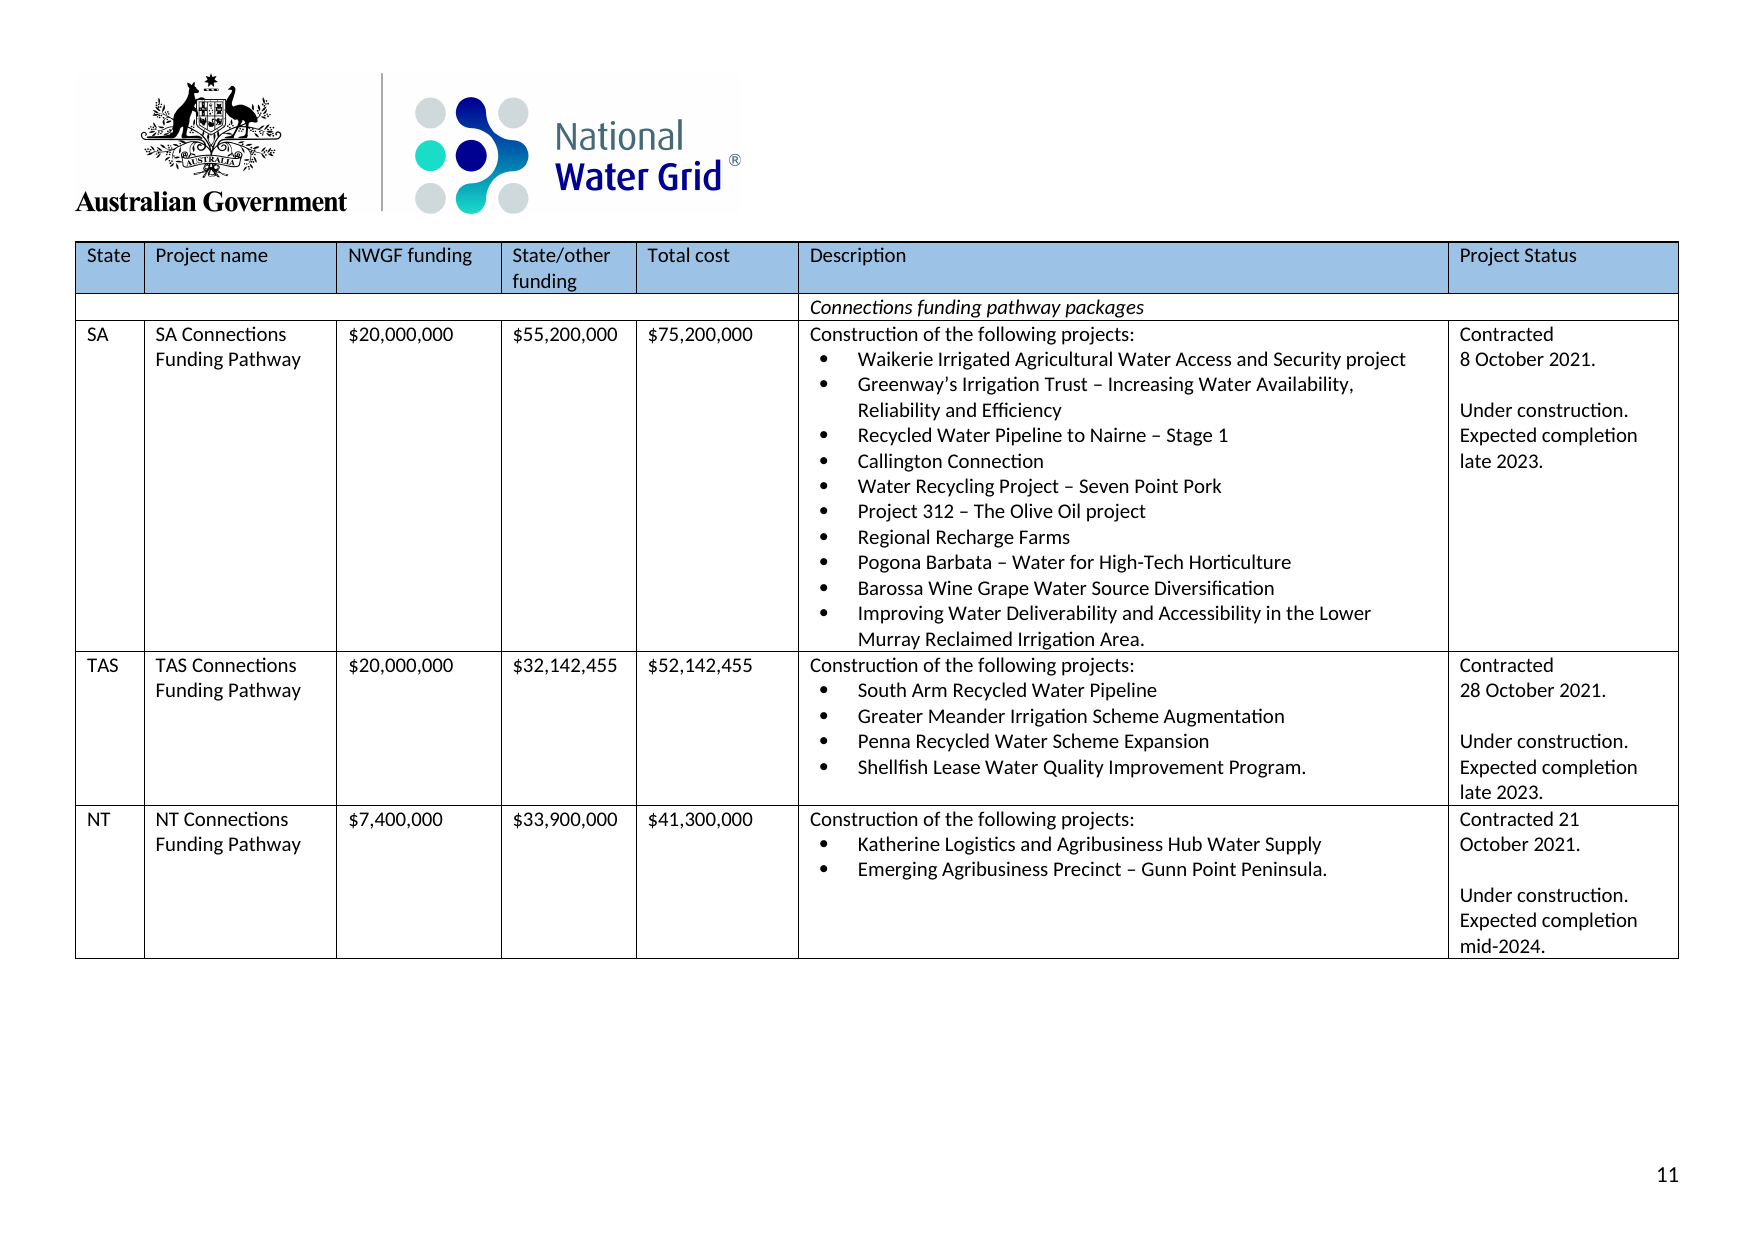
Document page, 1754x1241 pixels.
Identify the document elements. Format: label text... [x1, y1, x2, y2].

table_cell NT [76, 806, 144, 958]
table_cell Construction of the following projects: Waikerie Irrigated Agricultural Water Access and Security project Greenway’s Irrigation Trust – Increasing Water Availability, Reliability and Efficiency Recycled Water Pipeline to Nairne – Stage 1 Callington Connection Water Recycling Project – Seven Point Pork Project 312 – The Olive Oil project Regional Recharge Farms Pogona Barbata – Water for High-Tech Horticulture Barossa Wine Grape Water Source Diversification Improving Water Deliverability and Accessibility in the Lower Murray Reclaimed Irrigation Area. [799, 321, 1448, 651]
table_cell TAS [76, 652, 144, 805]
table_cell Contracted 21 October 2021. Under construction. Expected completion mid-2024. [1449, 806, 1678, 958]
table_cell $33,900,000 [502, 806, 636, 958]
table_cell $7,400,000 [337, 806, 501, 958]
table_header NWGF funding [337, 243, 501, 293]
table_cell Construction of the following projects: South Arm Recycled Water Pipeline Greater Meander Irrigation Scheme Augmentation Penna Recycled Water Scheme Expansion Shellfish Lease Water Quality Improvement Program. [799, 652, 1448, 805]
table_cell Construction of the following projects: Katherine Logistics and Agribusiness Hub Water Supply Emerging Agribusiness Precinct – Gunn Point Peninsula. [799, 806, 1448, 958]
table_header State/other funding [502, 243, 636, 293]
table_cell $52,142,455 [637, 652, 798, 805]
table_cell Contracted 8 October 2021. Under construction. Expected completion late 2023. [1449, 321, 1678, 651]
table_header Description [799, 243, 1448, 293]
table_header Project Status [1449, 243, 1678, 293]
table_header Total cost [637, 243, 798, 293]
table_cell SA [76, 321, 144, 651]
table_cell $41,300,000 [637, 806, 798, 958]
table_cell $32,142,455 [502, 652, 636, 805]
table_cell SA Connections Funding Pathway [145, 321, 336, 651]
table_cell [76, 294, 798, 320]
table_header Project name [145, 243, 336, 293]
table_cell Connections funding pathway packages [799, 294, 1678, 320]
table_cell $55,200,000 [502, 321, 636, 651]
table_cell $20,000,000 [337, 652, 501, 805]
table_header State [76, 243, 144, 293]
table_cell Contracted 28 October 2021. Under construction. Expected completion late 2023. [1449, 652, 1678, 805]
picture [75, 73, 741, 214]
table_cell TAS Connections Funding Pathway [145, 652, 336, 805]
table_cell $20,000,000 [337, 321, 501, 651]
table_cell $75,200,000 [637, 321, 798, 651]
table_cell NT Connections Funding Pathway [145, 806, 336, 958]
